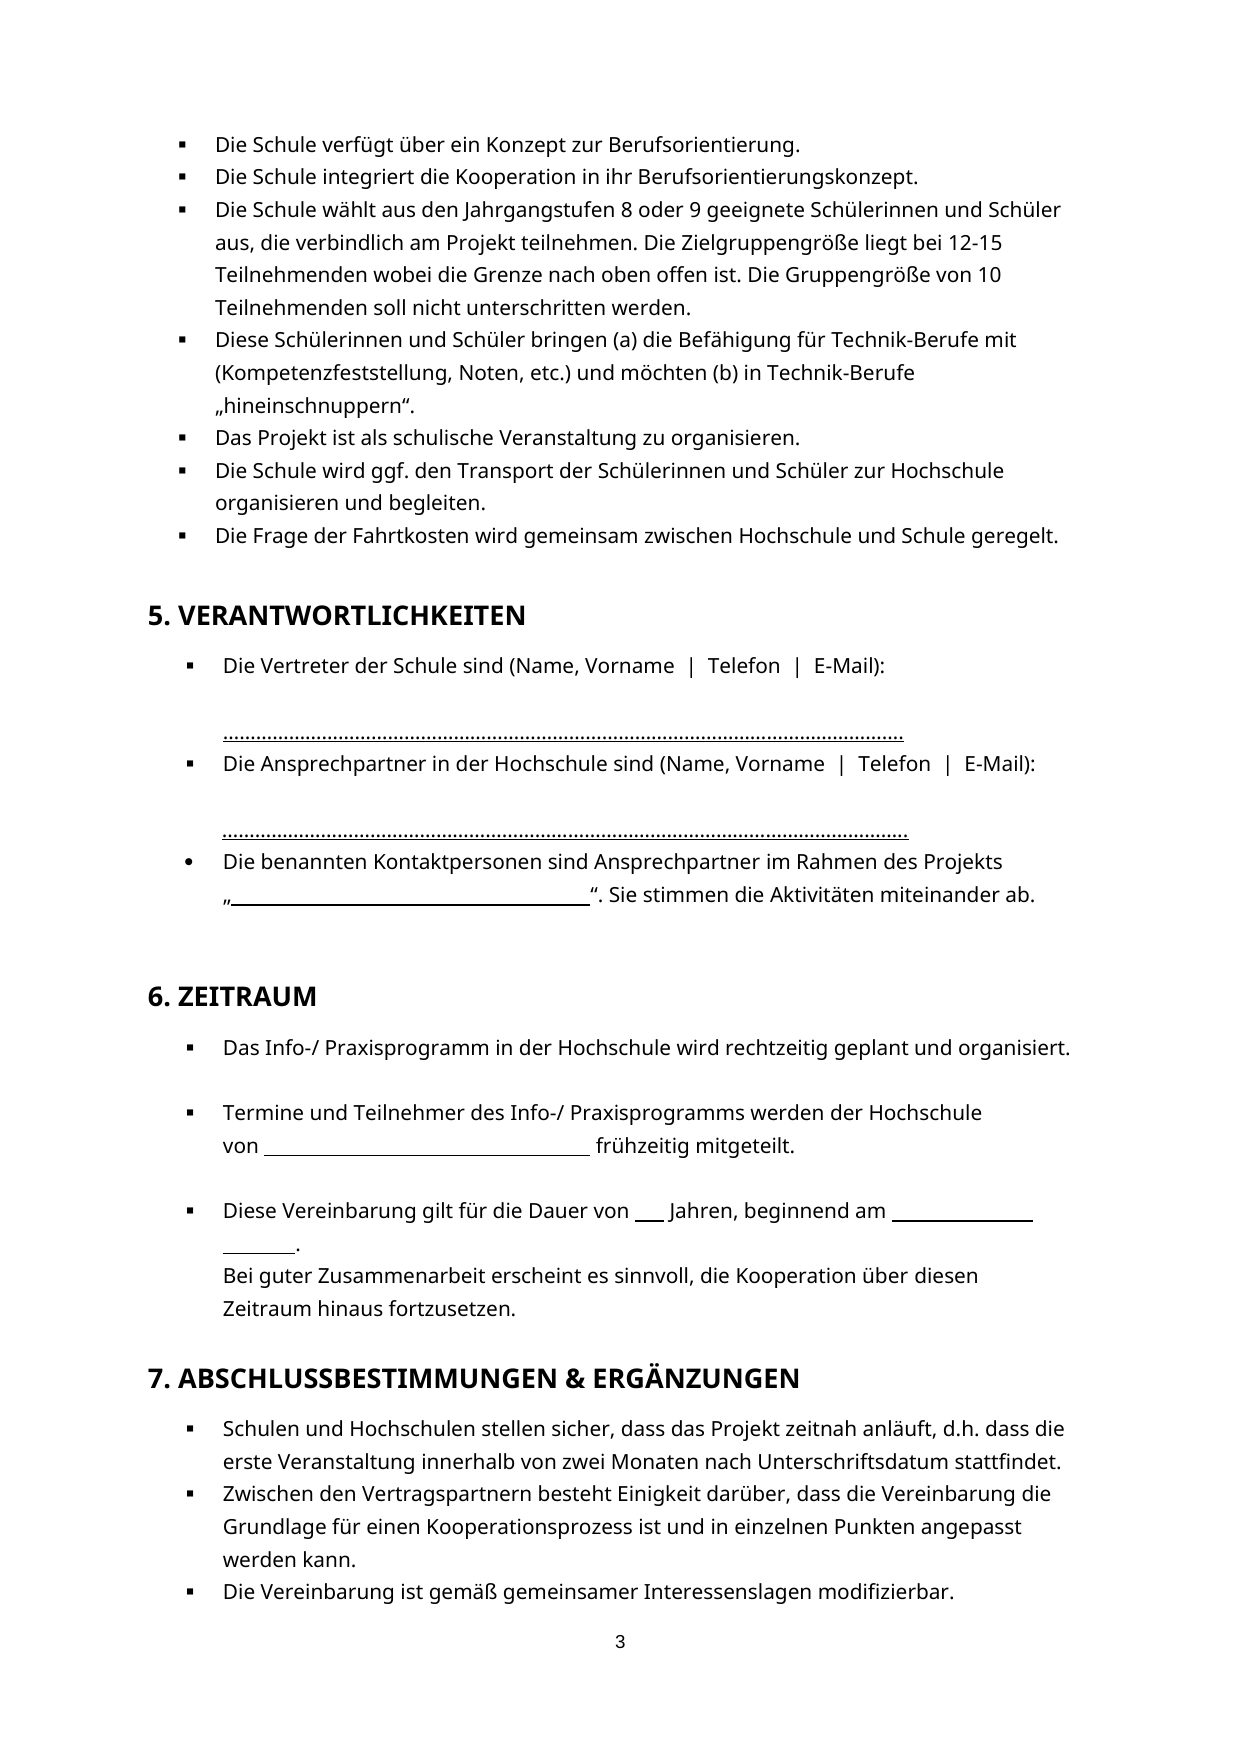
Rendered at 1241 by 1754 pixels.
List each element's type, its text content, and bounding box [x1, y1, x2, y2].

list Die Vereinbarung ist gemäß gemeinsamer Interessenslagen modifizierbar. [185, 1577, 1092, 1606]
list Die Ansprechpartner in der Hochschule sind (Name, Vorname | Telefon | E-Mail): [185, 749, 1092, 778]
list Die benannten Kontaktpersonen sind Ansprechpartner im Rahmen des Projekts „ “. Sie stimmen die Aktivitäten miteinander ab. [185, 847, 1092, 908]
text ……………………………………………………………………………………………………………. [223, 717, 1092, 745]
list Termine und Teilnehmer des Info-/ Praxisprogramms werden der Hochschule [185, 1098, 1092, 1127]
list Die Schule wird ggf. den Transport der Schülerinnen und Schüler zur Hochschule organisieren und begleiten. [177, 456, 1092, 517]
list Die Vertreter der Schule sind (Name, Vorname | Telefon | E-Mail): [185, 652, 1092, 680]
text Zeitraum hinaus fortzusetzen. [223, 1294, 1092, 1322]
list Zwischen den Vertragspartnern besteht Einigkeit darüber, dass die Vereinbarung die Grundlage für einen Kooperationsprozess ist und in einzelnen Punkten angepasst werden kann. [185, 1479, 1092, 1573]
list Die Schule verfügt über ein Konzept zur Berufsorientierung. [177, 130, 1092, 158]
list Das Info-/ Praxisprogramm in der Hochschule wird rechtzeitig geplant und organisiert. [185, 1033, 1092, 1061]
list Schulen und Hochschulen stellen sicher, dass das Projekt zeitnah anläuft, d.h. dass die erste Veranstaltung innerhalb von zwei Monaten nach Unterschriftsdatum stattfindet. [185, 1414, 1092, 1475]
text 5. VERANTWORTLICHKEITEN [148, 596, 1092, 633]
list Diese Vereinbarung gilt für die Dauer von Jahren, beginnend am . [185, 1196, 1092, 1257]
list Die Schule wählt aus den Jahrgangstufen 8 oder 9 geeignete Schülerinnen und Schüler aus, die verbindlich am Projekt teilnehmen. Die Zielgruppengröße liegt bei 12-15 Teilnehmenden wobei die Grenze nach oben offen ist. Die Gruppengröße von 10 Teilnehmenden soll nicht unterschritten werden. [177, 195, 1092, 321]
list Das Projekt ist als schulische Veranstaltung zu organisieren. [177, 423, 1092, 452]
list Diese Schülerinnen und Schüler bringen (a) die Befähigung für Technik-Berufe mit (Kompetenzfeststellung, Noten, etc.) und möchten (b) in Technik-Berufe „hineinschnuppern“. [177, 326, 1092, 419]
text 7. ABSCHLUSSBESTIMMUNGEN & ERGÄNZUNGEN [148, 1359, 1092, 1396]
list Die Frage der Fahrtkosten wird gemeinsam zwischen Hochschule und Schule geregelt. [177, 521, 1092, 549]
text Bei guter Zusammenarbeit erscheint es sinnvoll, die Kooperation über diesen [223, 1261, 1092, 1290]
list Die Schule integriert die Kooperation in ihr Berufsorientierungskonzept. [177, 162, 1092, 191]
text …………………………………………………………………………………………………………….. [148, 815, 1092, 843]
text 6. ZEITRAUM [148, 978, 1092, 1014]
text von frühzeitig mitgeteilt. [223, 1131, 1092, 1159]
